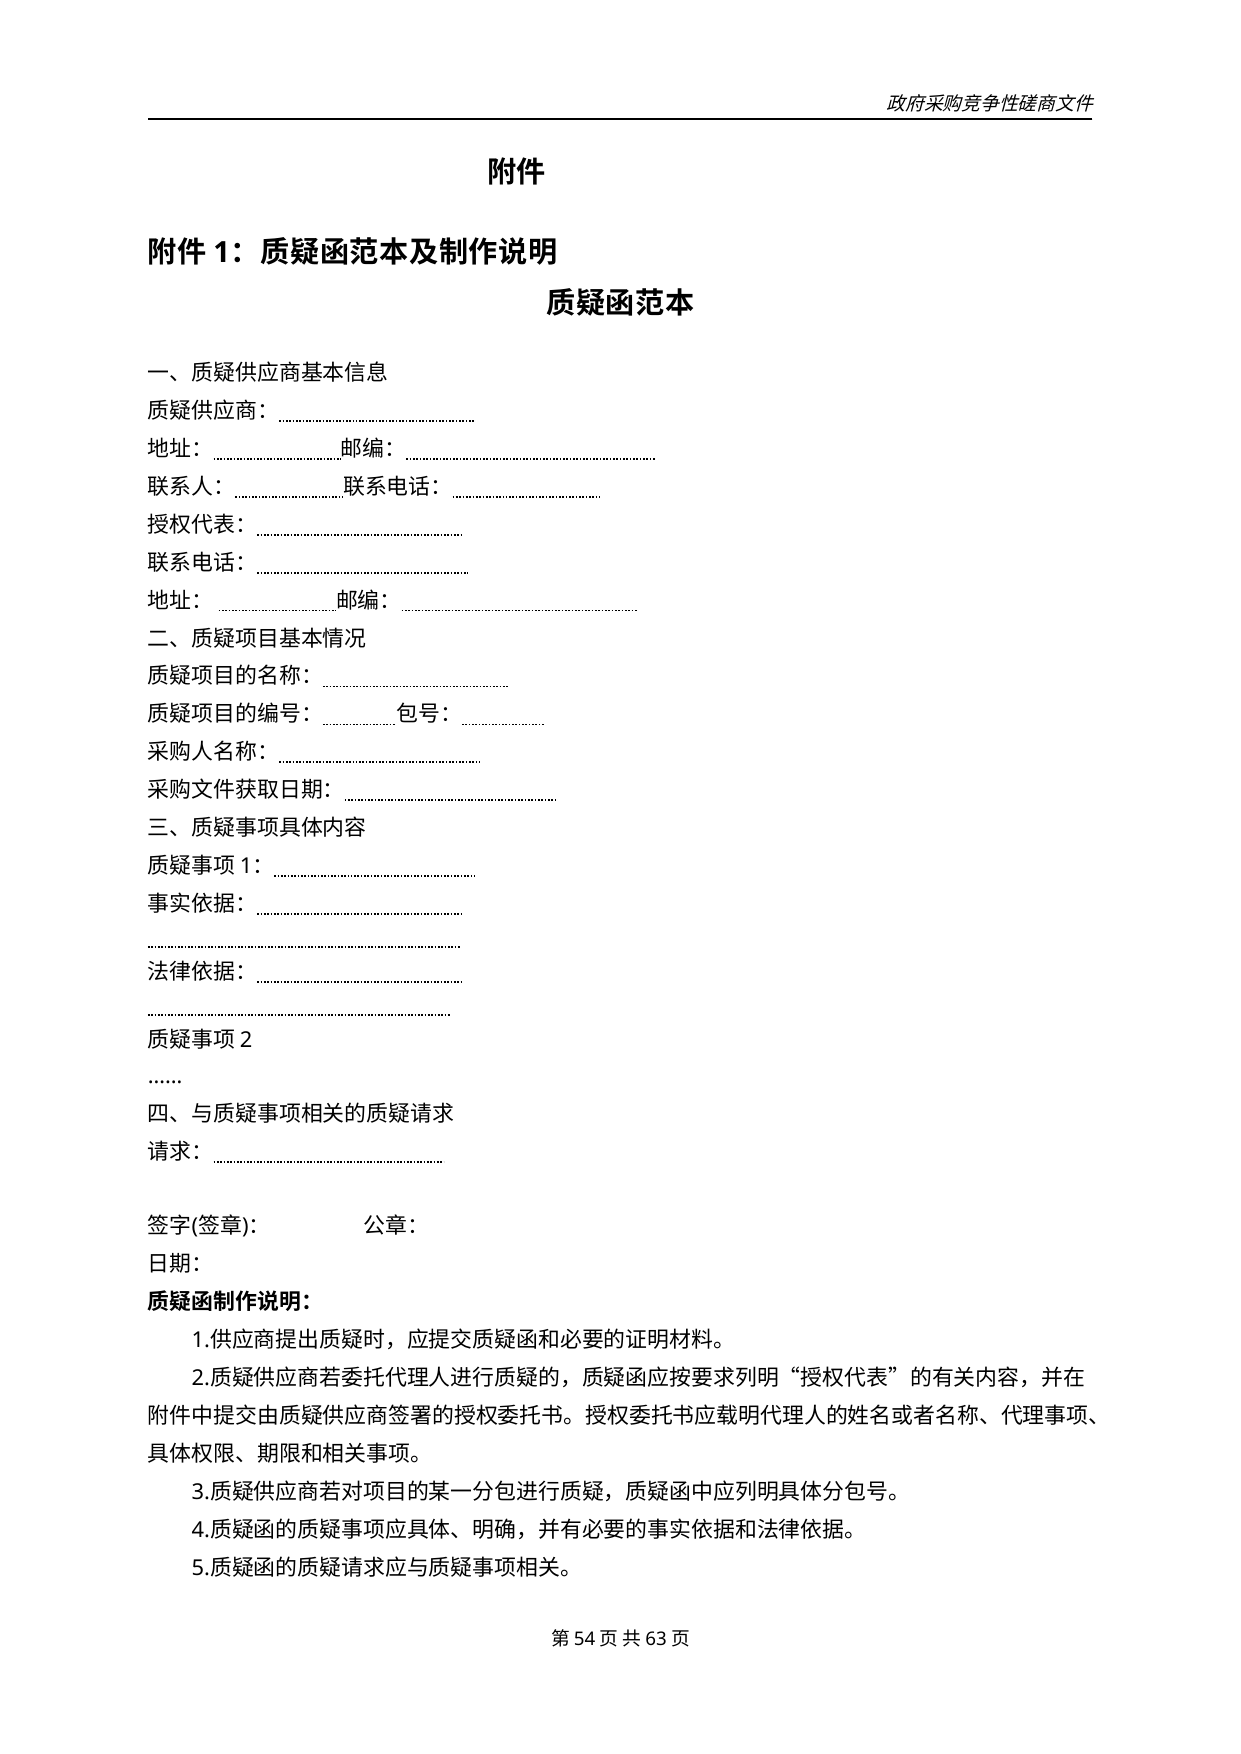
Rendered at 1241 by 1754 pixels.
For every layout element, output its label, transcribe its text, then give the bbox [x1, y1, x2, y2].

text 二、质疑项目基本情况 [148, 621, 1092, 652]
text 1.供应商提出质疑时，应提交质疑函和必要的证明材料。 [148, 1322, 1092, 1353]
text 联系人： 联系电话： [148, 469, 1092, 501]
text 签字(签章)： 公章： [148, 1208, 1092, 1239]
text 事实依据： [148, 886, 1092, 918]
text 2.质疑供应商若委托代理人进行质疑的，质疑函应按要求列明“授权代表”的有关内容，并在附件中提交由质疑供应商签署的授权委托书。授权委托书应载明代理人的姓名或者名称、代理事项、具体权限、期限和相关事项。 [148, 1360, 1092, 1467]
text 地址： 邮编： [148, 431, 1092, 463]
text 采购文件获取日期： [148, 772, 1092, 804]
text 采购人名称： [148, 734, 1092, 766]
text 联系电话： [148, 545, 1092, 576]
text 日期： [148, 1246, 1092, 1278]
text 质疑事项1： [148, 848, 1092, 880]
text 法律依据： [148, 954, 1092, 986]
text 质疑项目的名称： [148, 658, 1092, 690]
text 附件1：质疑函范本及制作说明 [148, 228, 1092, 271]
text 质疑项目的编号： 包号： [148, 696, 1092, 728]
text 质疑函制作说明： [148, 1284, 1092, 1316]
text 质疑供应商： [148, 393, 1092, 425]
text 4.质疑函的质疑事项应具体、明确，并有必要的事实依据和法律依据。 [148, 1512, 1092, 1544]
text 请求： [148, 1134, 1092, 1166]
text 质疑事项2 [148, 1022, 1092, 1054]
text 四、与质疑事项相关的质疑请求 [148, 1096, 1092, 1128]
subtitle 附件 [282, 149, 1092, 191]
text …… [148, 1061, 1092, 1090]
text 三、质疑事项具体内容 [148, 810, 1092, 842]
text 一、质疑供应商基本信息 [148, 355, 1092, 387]
text 地址： 邮编： [148, 583, 1092, 614]
text 质疑函范本 [148, 279, 1092, 322]
text 3.质疑供应商若对项目的某一分包进行质疑，质疑函中应列明具体分包号。 [148, 1474, 1092, 1506]
text 5.质疑函的质疑请求应与质疑事项相关。 [148, 1550, 1092, 1582]
text 授权代表： [148, 507, 1092, 538]
